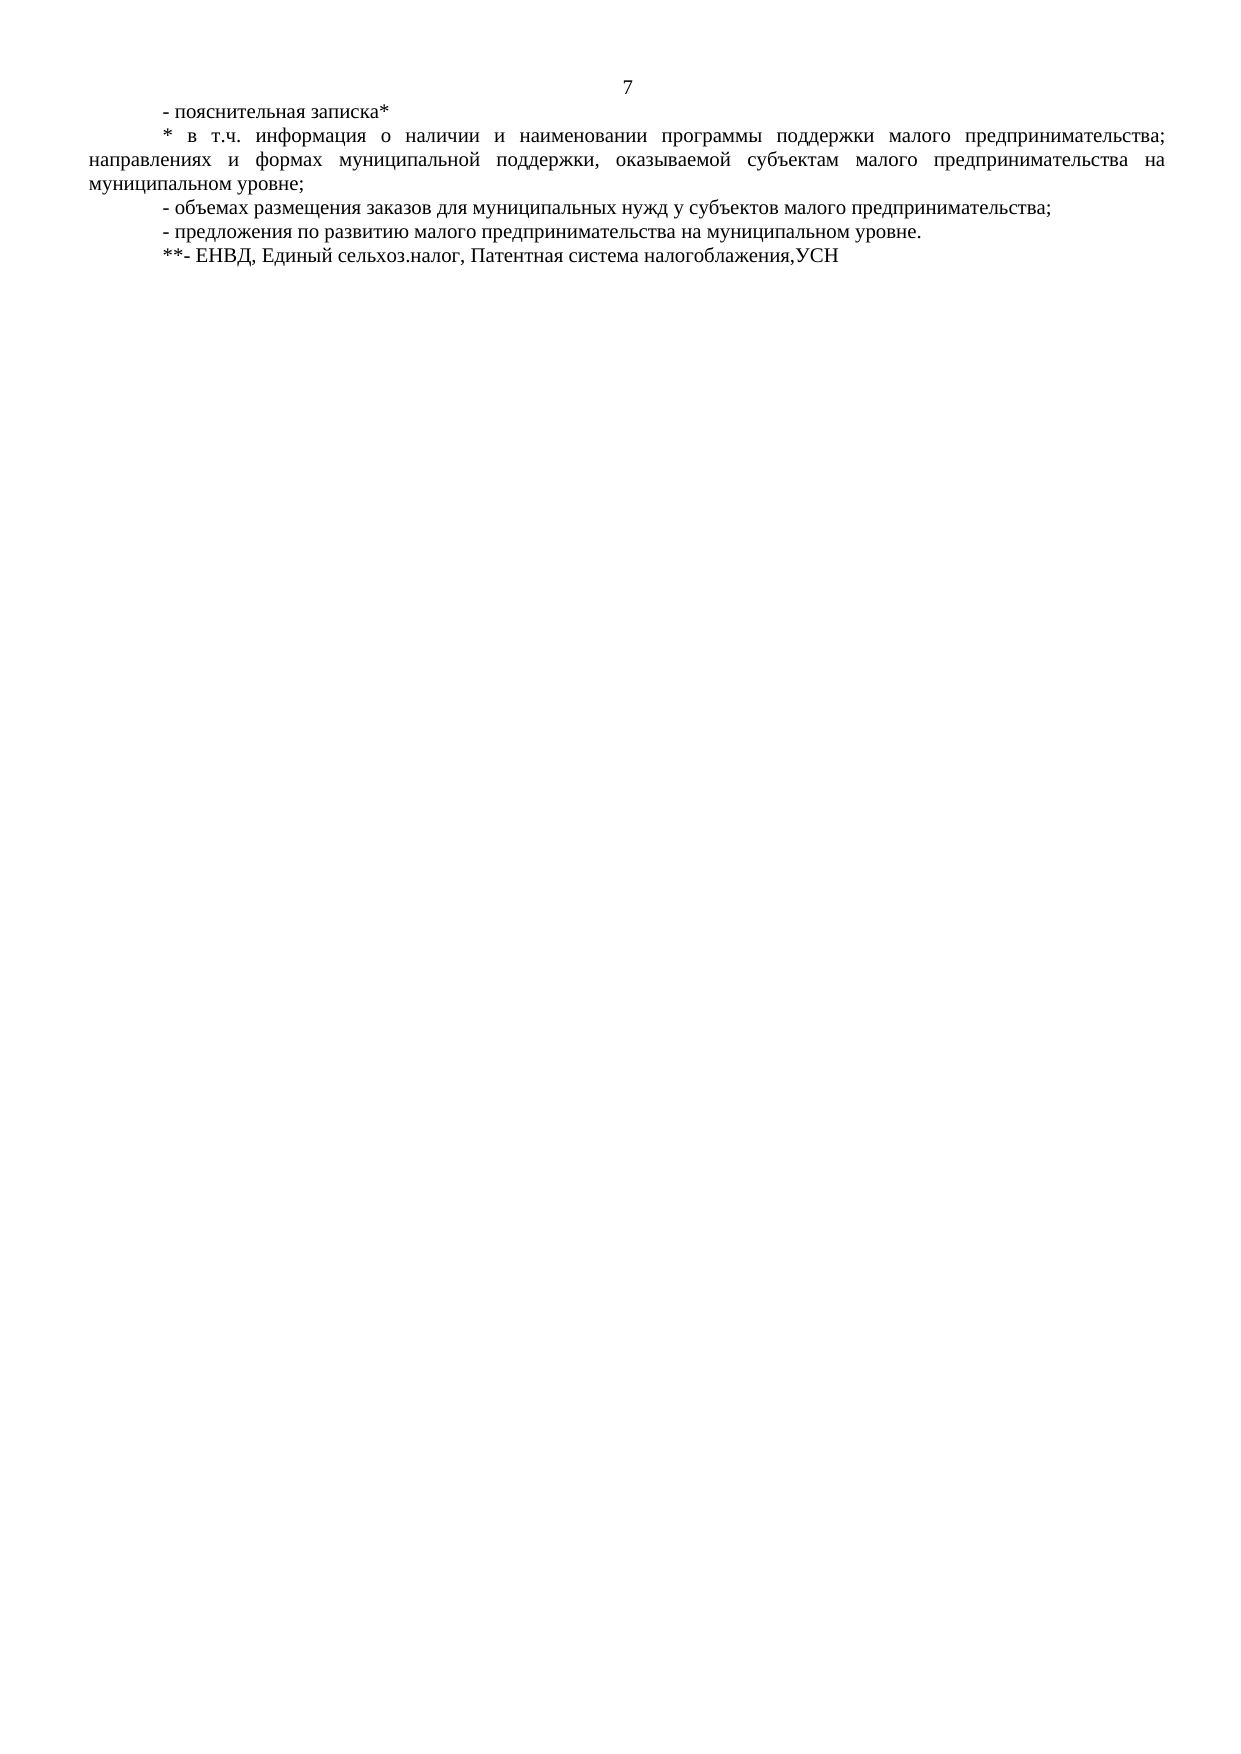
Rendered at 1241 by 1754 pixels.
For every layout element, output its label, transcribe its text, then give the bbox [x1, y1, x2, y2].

text - предложения по развитию малого предпринимательства на муниципальном уровне. [89, 219, 1152, 243]
text * в т.ч. информация о наличии и наименовании программы поддержки малого предпринимательства; направлениях и формах муниципальной поддержки, оказываемой субъектам малого предпринимательства на муниципальном уровне; [89, 123, 1167, 195]
text - объемах размещения заказов для муниципальных нужд у субъектов малого предпринимательства; [89, 195, 1167, 219]
text - пояснительная записка* [89, 99, 1167, 123]
text **- ЕНВД, Единый сельхоз.налог, Патентная система налогоблажения,УСН [89, 243, 1167, 267]
